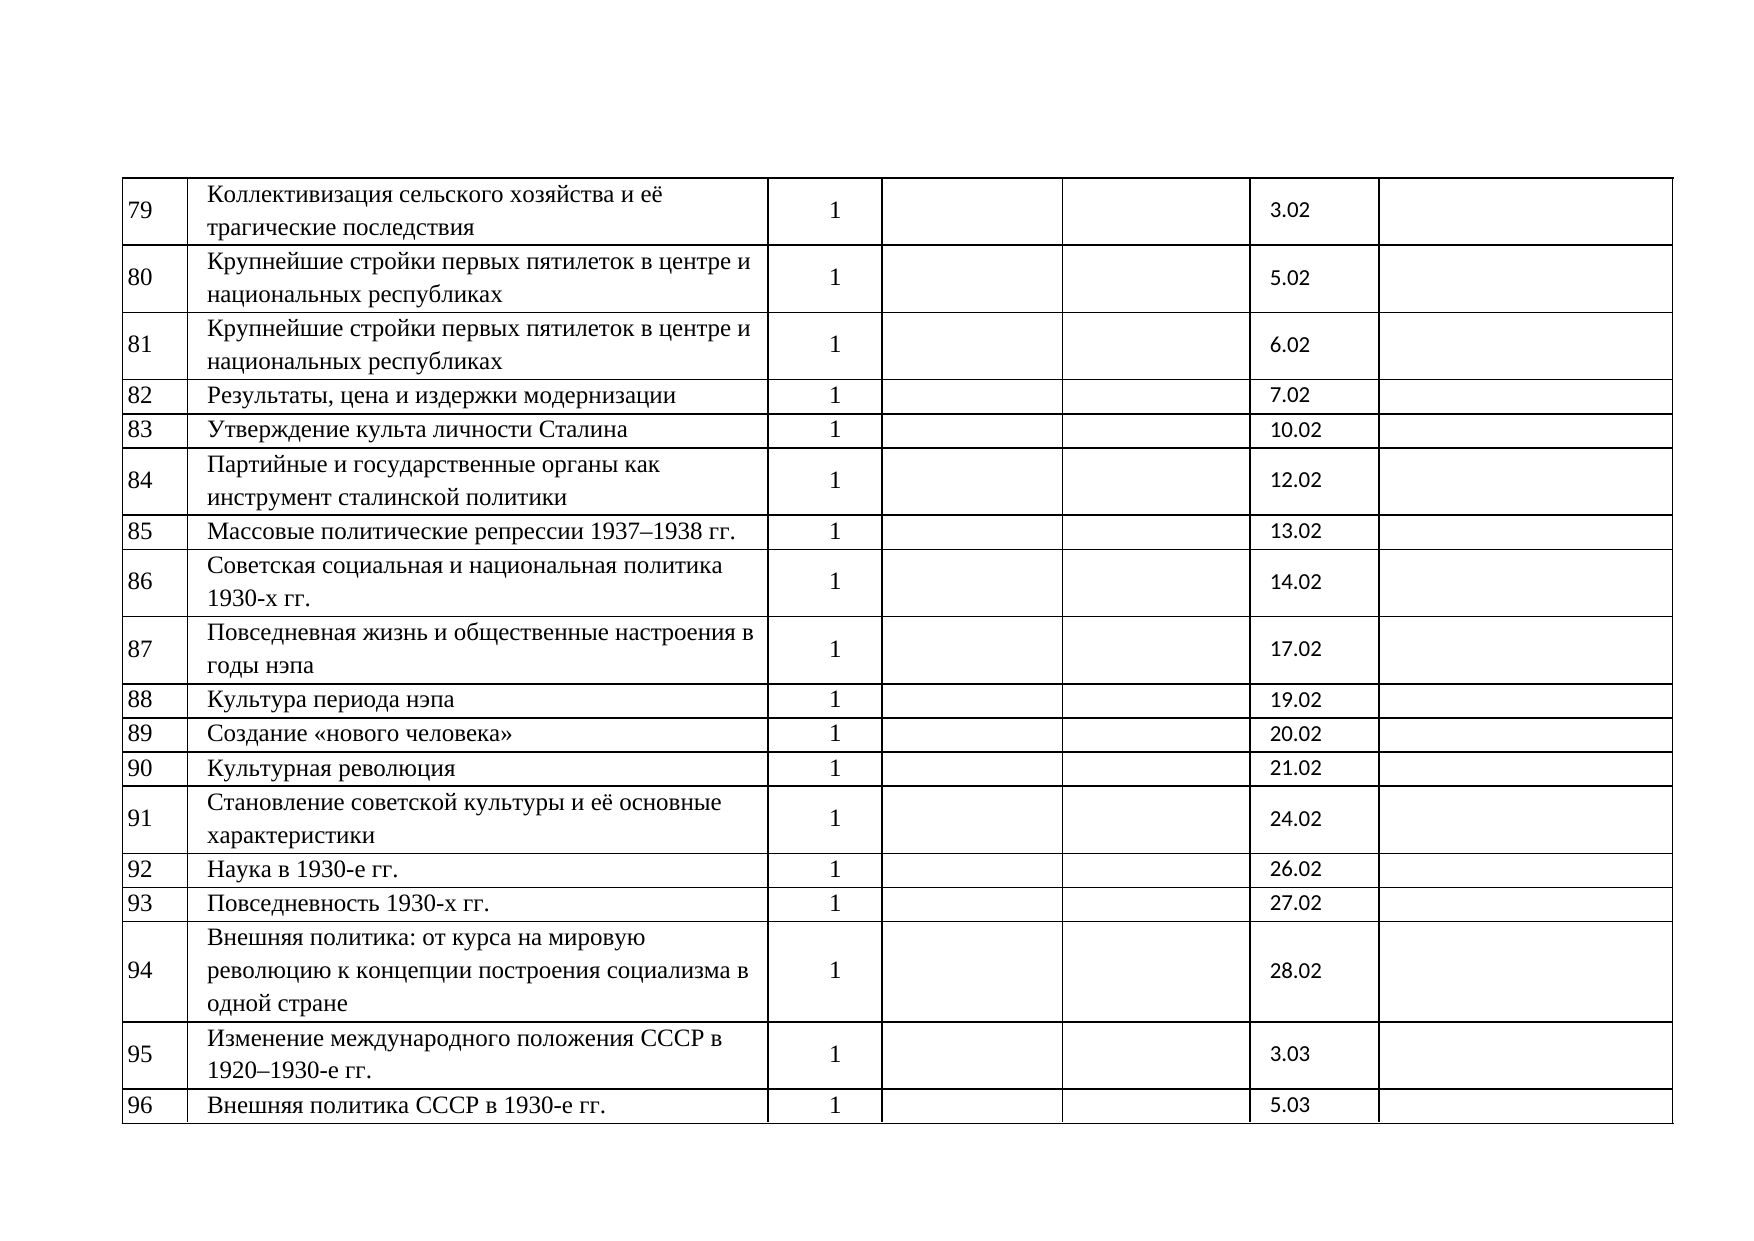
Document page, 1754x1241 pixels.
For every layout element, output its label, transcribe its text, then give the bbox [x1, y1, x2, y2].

table_cell 86 [123, 550, 187, 616]
table_cell [883, 415, 1062, 447]
table_cell [1063, 753, 1249, 785]
table_cell Массовые политические репрессии 1937–1938 гг. [188, 516, 767, 548]
table_cell 20.02 [1251, 719, 1378, 751]
table_cell 1 [769, 719, 881, 751]
table_cell 93 [123, 888, 187, 921]
table_cell [1063, 380, 1249, 413]
table_cell Советская социальная и национальная политика 1930-х гг. [188, 550, 767, 616]
table_cell [883, 313, 1062, 379]
table_cell 1 [769, 685, 881, 717]
table_cell 1 [769, 550, 881, 616]
table_cell 21.02 [1251, 753, 1378, 785]
table_cell 1 [769, 888, 881, 921]
table_cell 83 [123, 415, 187, 447]
table_cell [1380, 1023, 1672, 1088]
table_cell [188, 179, 767, 244]
table_cell 91 [123, 787, 187, 852]
table_cell 89 [123, 719, 187, 751]
table_cell [883, 719, 1062, 751]
table_cell [883, 922, 1062, 1021]
table_cell [883, 888, 1062, 921]
table_cell 3.03 [1251, 1023, 1378, 1088]
table_cell 10.02 [1251, 415, 1378, 447]
table_cell [1063, 922, 1249, 1021]
table_cell 80 [123, 246, 187, 312]
table_cell [1380, 516, 1672, 548]
table_cell [883, 246, 1062, 312]
table_cell [1380, 617, 1672, 683]
table_cell 1 [769, 787, 881, 852]
table_cell 1 [769, 313, 881, 379]
table_cell Повседневность 1930-х гг. [188, 888, 767, 921]
table_cell 28.02 [1251, 922, 1378, 1021]
table_cell [1063, 1090, 1249, 1122]
table_cell 95 [123, 1023, 187, 1088]
table_cell [1063, 449, 1249, 514]
table_cell 1 [769, 380, 881, 413]
table_cell [1063, 617, 1249, 683]
table_cell [1063, 179, 1249, 244]
table_cell Внешняя политика СССР в 1930-е гг. [188, 1090, 767, 1122]
table_cell [1380, 787, 1672, 852]
table_cell 90 [123, 753, 187, 785]
table_cell 85 [123, 516, 187, 548]
table_cell 3.02 [1251, 179, 1378, 244]
table_cell 13.02 [1251, 516, 1378, 548]
table_cell 82 [123, 380, 187, 413]
table_cell [1063, 854, 1249, 887]
table_cell 81 [123, 313, 187, 379]
table_cell 87 [123, 617, 187, 683]
table_cell Крупнейшие стройки первых пятилеток в центре и национальных республиках [188, 246, 767, 312]
table_cell [1380, 380, 1672, 413]
table_cell [883, 179, 1062, 244]
table_cell 1 [769, 1023, 881, 1088]
table_cell 27.02 [1251, 888, 1378, 921]
table_cell 96 [123, 1090, 187, 1122]
table_cell Результаты, цена и издержки модернизации [188, 380, 767, 413]
table_cell 1 [769, 753, 881, 785]
table_cell [1063, 1023, 1249, 1088]
table_cell 92 [123, 854, 187, 887]
table_cell [1380, 313, 1672, 379]
table_cell [1063, 719, 1249, 751]
table_cell 88 [123, 685, 187, 717]
table_cell [883, 550, 1062, 616]
table_cell [1380, 1090, 1672, 1122]
table_cell [1063, 313, 1249, 379]
table_cell [1063, 888, 1249, 921]
table_cell 17.02 [1251, 617, 1378, 683]
table_cell Повседневная жизнь и общественные настроения в годы нэпа [188, 617, 767, 683]
table_cell 26.02 [1251, 854, 1378, 887]
table_cell [883, 685, 1062, 717]
table_cell Наука в 1930-е гг. [188, 854, 767, 887]
table_cell 5.03 [1251, 1090, 1378, 1122]
table_cell 14.02 [1251, 550, 1378, 616]
table_cell [1380, 246, 1672, 312]
table_cell 1 [769, 1090, 881, 1122]
table_cell [883, 516, 1062, 548]
table_cell [1380, 550, 1672, 616]
table_cell 1 [769, 246, 881, 312]
table_cell [1380, 888, 1672, 921]
table_cell 1 [769, 922, 881, 1021]
table_cell Культурная революция [188, 753, 767, 785]
table_cell Утверждение культа личности Сталина [188, 415, 767, 447]
table_cell [1063, 787, 1249, 852]
table_cell 6.02 [1251, 313, 1378, 379]
table_cell [883, 787, 1062, 852]
table_cell Изменение международного положения СССР в 1920–1930-е гг. [188, 1023, 767, 1088]
table_cell 1 [769, 854, 881, 887]
table_cell [1063, 550, 1249, 616]
table_cell Партийные и государственные органы как инструмент сталинской политики [188, 449, 767, 514]
table_cell [883, 1023, 1062, 1088]
table_cell [1380, 719, 1672, 751]
table_cell [1380, 415, 1672, 447]
table_cell Внешняя политика: от курса на мировую революцию к концепции построения социализма в одной стране [188, 922, 767, 1021]
table_cell 1 [769, 415, 881, 447]
table_cell [883, 617, 1062, 683]
table_cell Крупнейшие стройки первых пятилеток в центре и национальных республиках [188, 313, 767, 379]
table_cell Культура периода нэпа [188, 685, 767, 717]
table_cell 1 [769, 617, 881, 683]
table_cell [883, 380, 1062, 413]
table_cell [1380, 854, 1672, 887]
table_cell 1 [769, 449, 881, 514]
table_cell 19.02 [1251, 685, 1378, 717]
table_cell [1380, 685, 1672, 717]
table_cell [1380, 449, 1672, 514]
table_cell [883, 854, 1062, 887]
table_cell [1063, 516, 1249, 548]
table_cell 94 [123, 922, 187, 1021]
table_cell [1380, 753, 1672, 785]
table_cell [1380, 179, 1672, 244]
table_cell [1063, 415, 1249, 447]
table_cell 1 [769, 516, 881, 548]
table_cell [1380, 922, 1672, 1021]
table_cell [883, 1090, 1062, 1122]
table_cell [883, 449, 1062, 514]
table_cell 12.02 [1251, 449, 1378, 514]
table_cell 7.02 [1251, 380, 1378, 413]
table_cell [1063, 246, 1249, 312]
table_cell [1063, 685, 1249, 717]
table_cell 5.02 [1251, 246, 1378, 312]
table_cell [883, 753, 1062, 785]
table_cell 79 [123, 179, 187, 244]
table_cell 84 [123, 449, 187, 514]
table_cell Создание «нового человека» [188, 719, 767, 751]
table_cell 1 [769, 179, 881, 244]
table_cell Становление советской культуры и её основные характеристики [188, 787, 767, 852]
table_cell 24.02 [1251, 787, 1378, 852]
